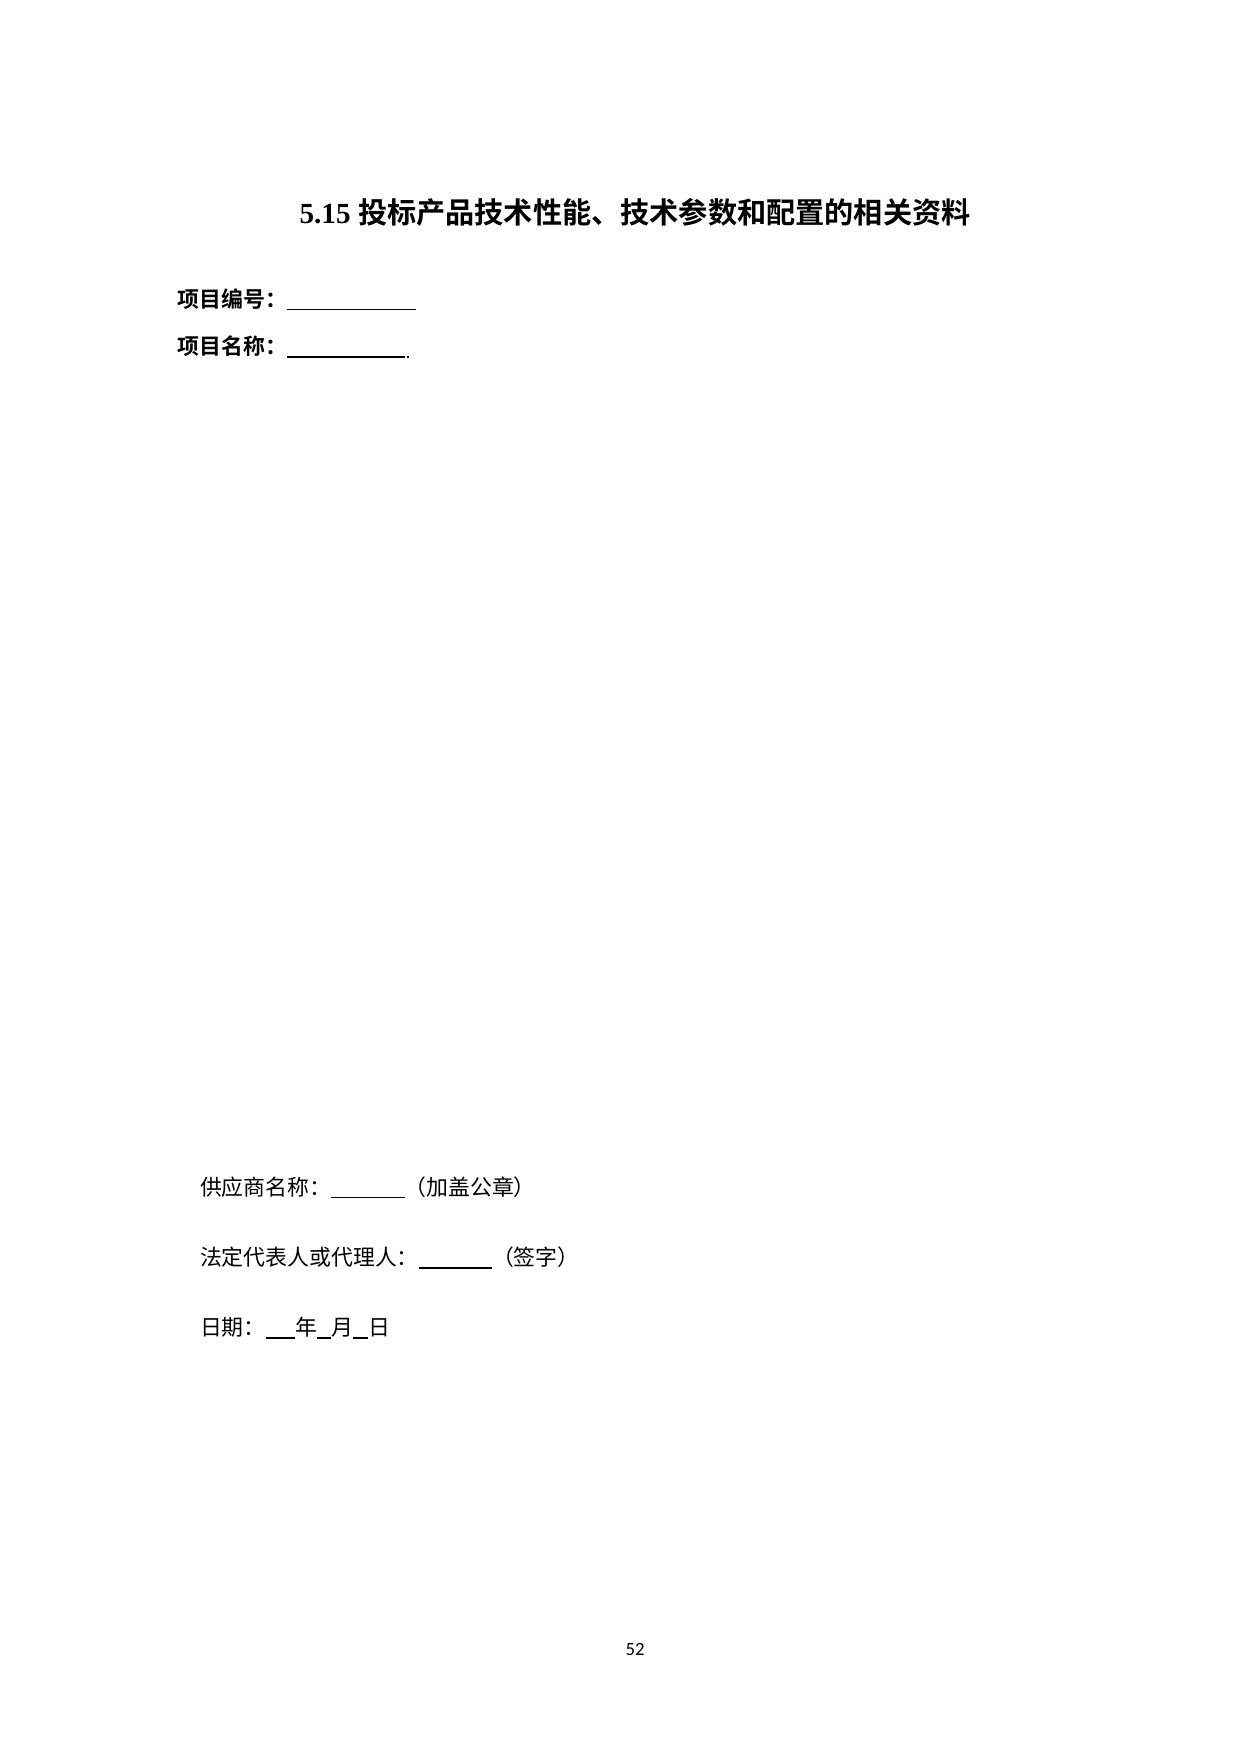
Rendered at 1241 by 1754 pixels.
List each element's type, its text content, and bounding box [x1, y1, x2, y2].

text 日期： 年 月 日 [177, 1310, 1092, 1341]
subtitle 投标产品技术性能、技术参数和配置的相关资料 [177, 188, 1092, 233]
text 项目编号： [177, 282, 1092, 313]
text 供应商名称： （加盖公章） [177, 1169, 1092, 1201]
text 项目名称： [177, 329, 1098, 361]
text 法定代表人或代理人： （签字） [177, 1240, 1092, 1271]
